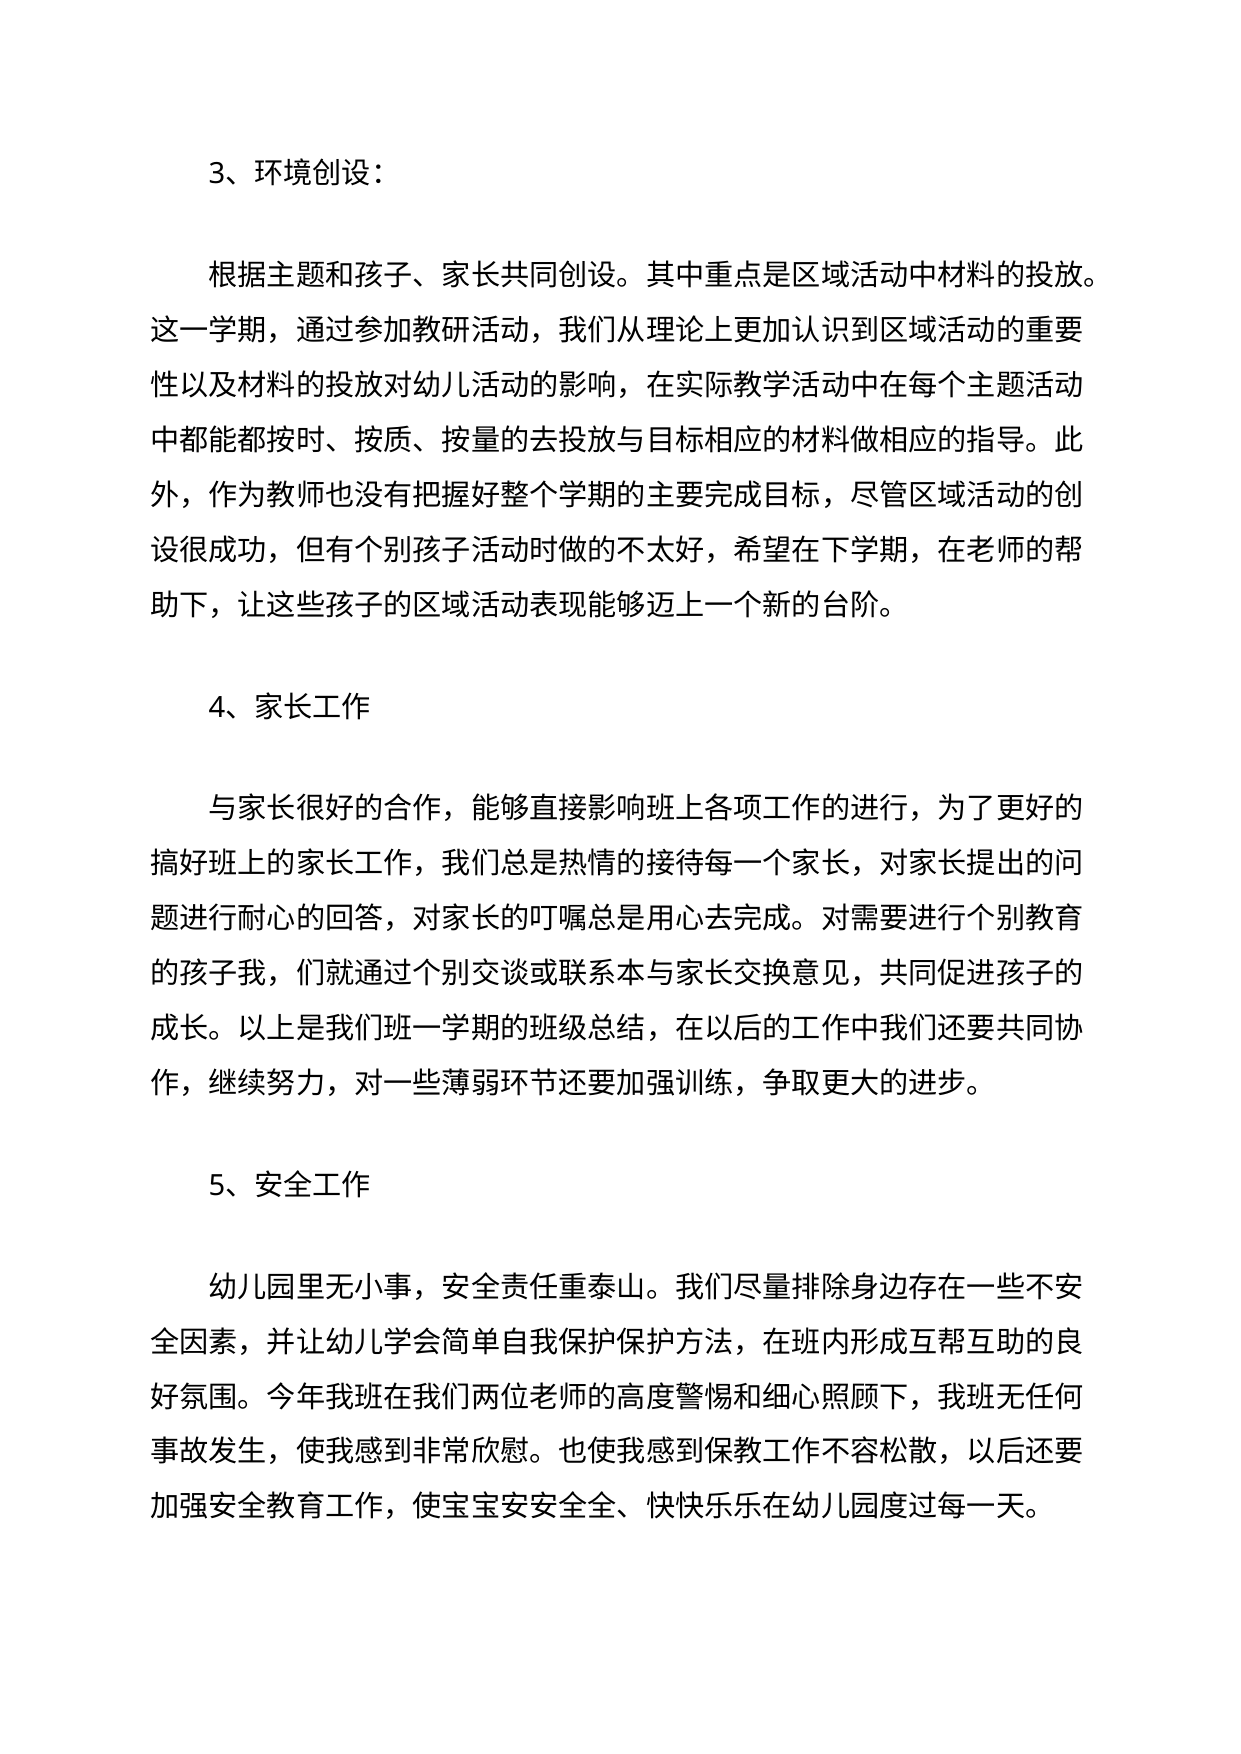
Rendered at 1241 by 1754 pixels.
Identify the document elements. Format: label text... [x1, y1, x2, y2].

text 5、安全工作 [150, 1161, 1090, 1204]
text 与家长很好的合作，能够直接影响班上各项工作的进行，为了更好的搞好班上的家长工作，我们总是热情的接待每一个家长，对家长提出的问题进行耐心的回答，对家长的叮嘱总是用心去完成。对需要进行个别教育的孩子我，们就通过个别交谈或联系本与家长交换意见，共同促进孩子的成长。以上是我们班一学期的班级总结，在以后的工作中我们还要共同协作，继续努力，对一些薄弱环节还要加强训练，争取更大的进步。 [150, 785, 1090, 1102]
text 根据主题和孩子、家长共同创设。其中重点是区域活动中材料的投放。这一学期，通过参加教研活动，我们从理论上更加认识到区域活动的重要性以及材料的投放对幼儿活动的影响，在实际教学活动中在每个主题活动中都能都按时、按质、按量的去投放与目标相应的材料做相应的指导。此外，作为教师也没有把握好整个学期的主要完成目标，尽管区域活动的创设很成功，但有个别孩子活动时做的不太好，希望在下学期，在老师的帮助下，让这些孩子的区域活动表现能够迈上一个新的台阶。 [150, 252, 1090, 624]
text 3、环境创设： [150, 150, 1090, 192]
text 4、家长工作 [150, 683, 1090, 726]
text 幼儿园里无小事，安全责任重泰山。我们尽量排除身边存在一些不安全因素，并让幼儿学会简单自我保护保护方法，在班内形成互帮互助的良好氛围。今年我班在我们两位老师的高度警惕和细心照顾下，我班无任何事故发生，使我感到非常欣慰。也使我感到保教工作不容松散，以后还要加强安全教育工作，使宝宝安安全全、快快乐乐在幼儿园度过每一天。 [150, 1263, 1090, 1525]
